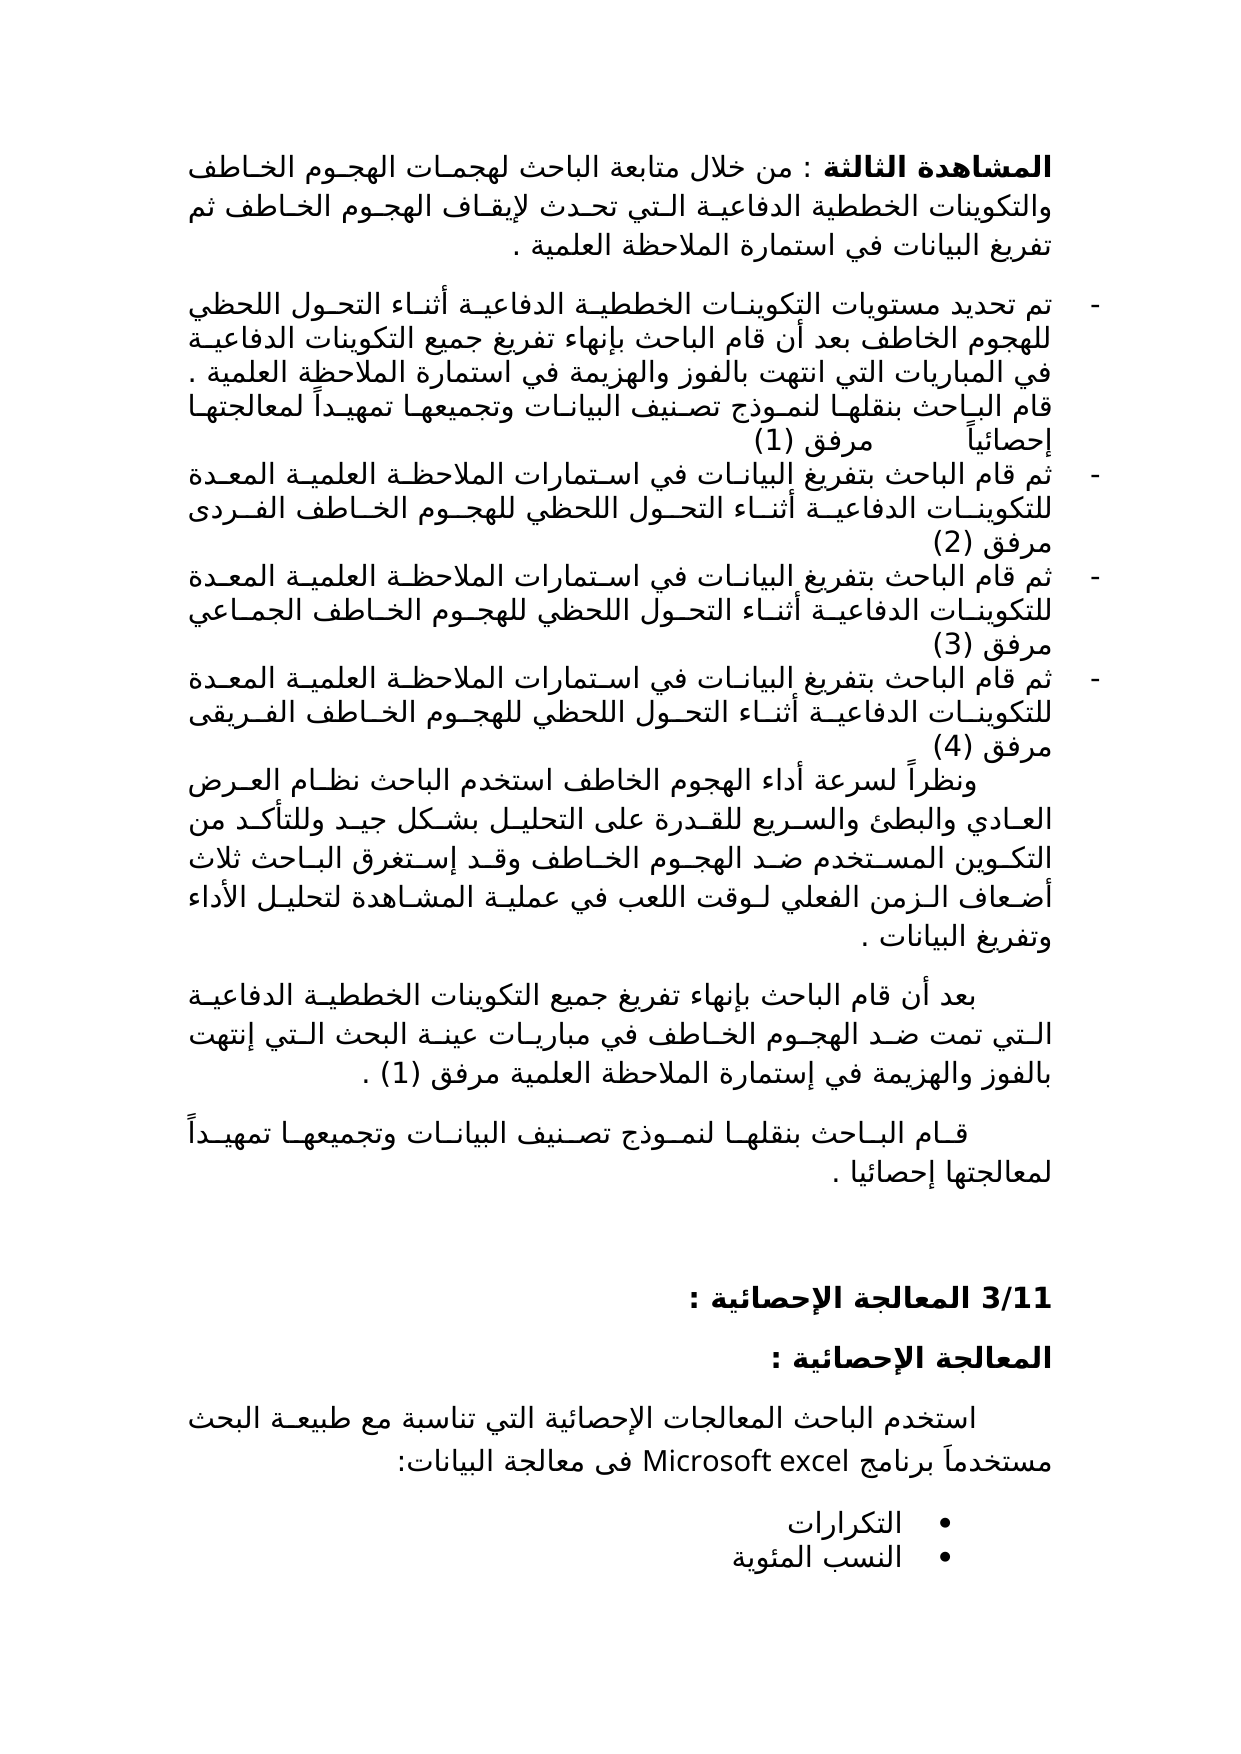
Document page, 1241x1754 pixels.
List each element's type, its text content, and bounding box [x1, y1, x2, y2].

text قام الباحث بنقلها لنموذج تصنيف البيانات وتجميعها تمهيداً لمعالجتها إحصائيا . [187, 1116, 1053, 1189]
text بعد أن قام الباحث بإنهاء تفريغ جميع التكوينات الخططية الدفاعية التي تمت ضد الهجوم الخاطف في مباريات عينة البحث التي إنتهت بالفوز والهزيمة في إستمارة الملاحظة العلمية مرفق (1) . [187, 979, 1053, 1091]
list ثم قام الباحث بتفريغ البيانات في استمارات الملاحظة العلمية المعدة للتكوينات الدفاعية أثناء التحول اللحظي للهجوم الخاطف الفريقى مرفق (4) [187, 661, 1090, 763]
text المعالجة الإحصائية : [187, 1341, 1053, 1375]
list التكرارات [187, 1507, 940, 1541]
text 3/11 المعالجة الإحصائية : [187, 1282, 1053, 1316]
list ثم قام الباحث بتفريغ البيانات في استمارات الملاحظة العلمية المعدة للتكوينات الدفاعية أثناء التحول اللحظي للهجوم الخاطف الفردى مرفق (2) [187, 457, 1090, 559]
list المشاهدة الثالثة : من خلال متابعة الباحث لهجمات الهجوم الخاطف والتكوينات الخططية الدفاعية التي تحدث لإيقاف الهجوم الخاطف ثم تفريغ البيانات في استمارة الملاحظة العلمية . [187, 150, 1053, 262]
list النسب المئوية [187, 1541, 940, 1574]
list تم تحديد مستويات التكوينات الخططية الدفاعية أثناء التحول اللحظي للهجوم الخاطف بعد أن قام الباحث بإنهاء تفريغ جميع التكوينات الدفاعية في المباريات التي انتهت بالفوز والهزيمة في استمارة الملاحظة العلمية . قام الباحث بنقلها لنموذج تصنيف البيانات وتجميعها تمهيداً لمعالجتها إحصائياً مرفق (1) [187, 288, 1090, 457]
list ثم قام الباحث بتفريغ البيانات في استمارات الملاحظة العلمية المعدة للتكوينات الدفاعية أثناء التحول اللحظي للهجوم الخاطف الجماعي مرفق (3) [187, 559, 1090, 661]
text استخدم الباحث المعالجات الإحصائية التي تناسبة مع طبيعة البحث مستخدماَ برنامج Microsoft excel فى معالجة البيانات: [187, 1401, 1053, 1480]
text ونظراً لسرعة أداء الهجوم الخاطف استخدم الباحث نظام العرض العادي والبطئ والسريع للقدرة على التحليل بشكل جيد وللتأكد من التكوين المستخدم ضد الهجوم الخاطف وقد إستغرق الباحث ثلاث أضعاف الزمن الفعلي لوقت اللعب في عملية المشاهدة لتحليل الأداء وتفريغ البيانات . [187, 763, 1053, 953]
